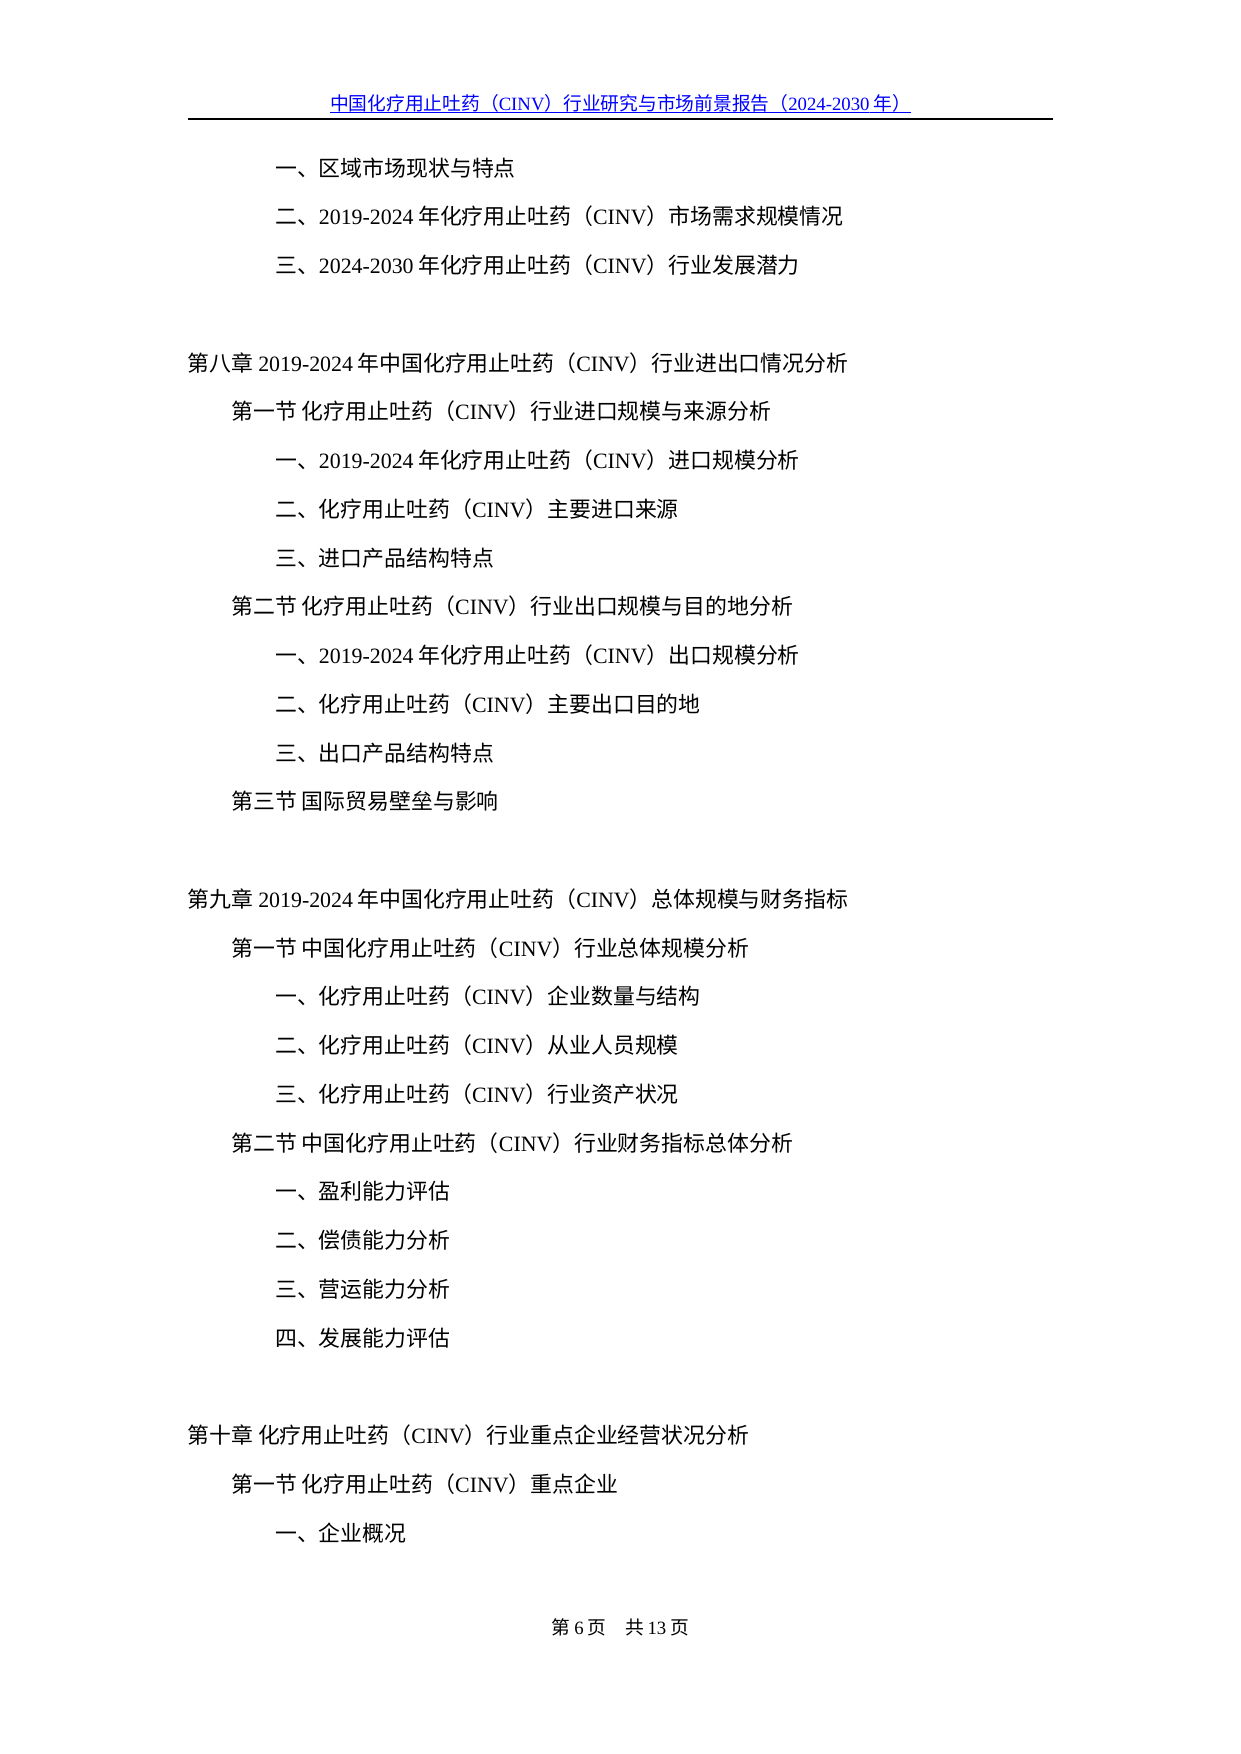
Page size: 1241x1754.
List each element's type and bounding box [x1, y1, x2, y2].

text [187, 150, 1053, 1548]
